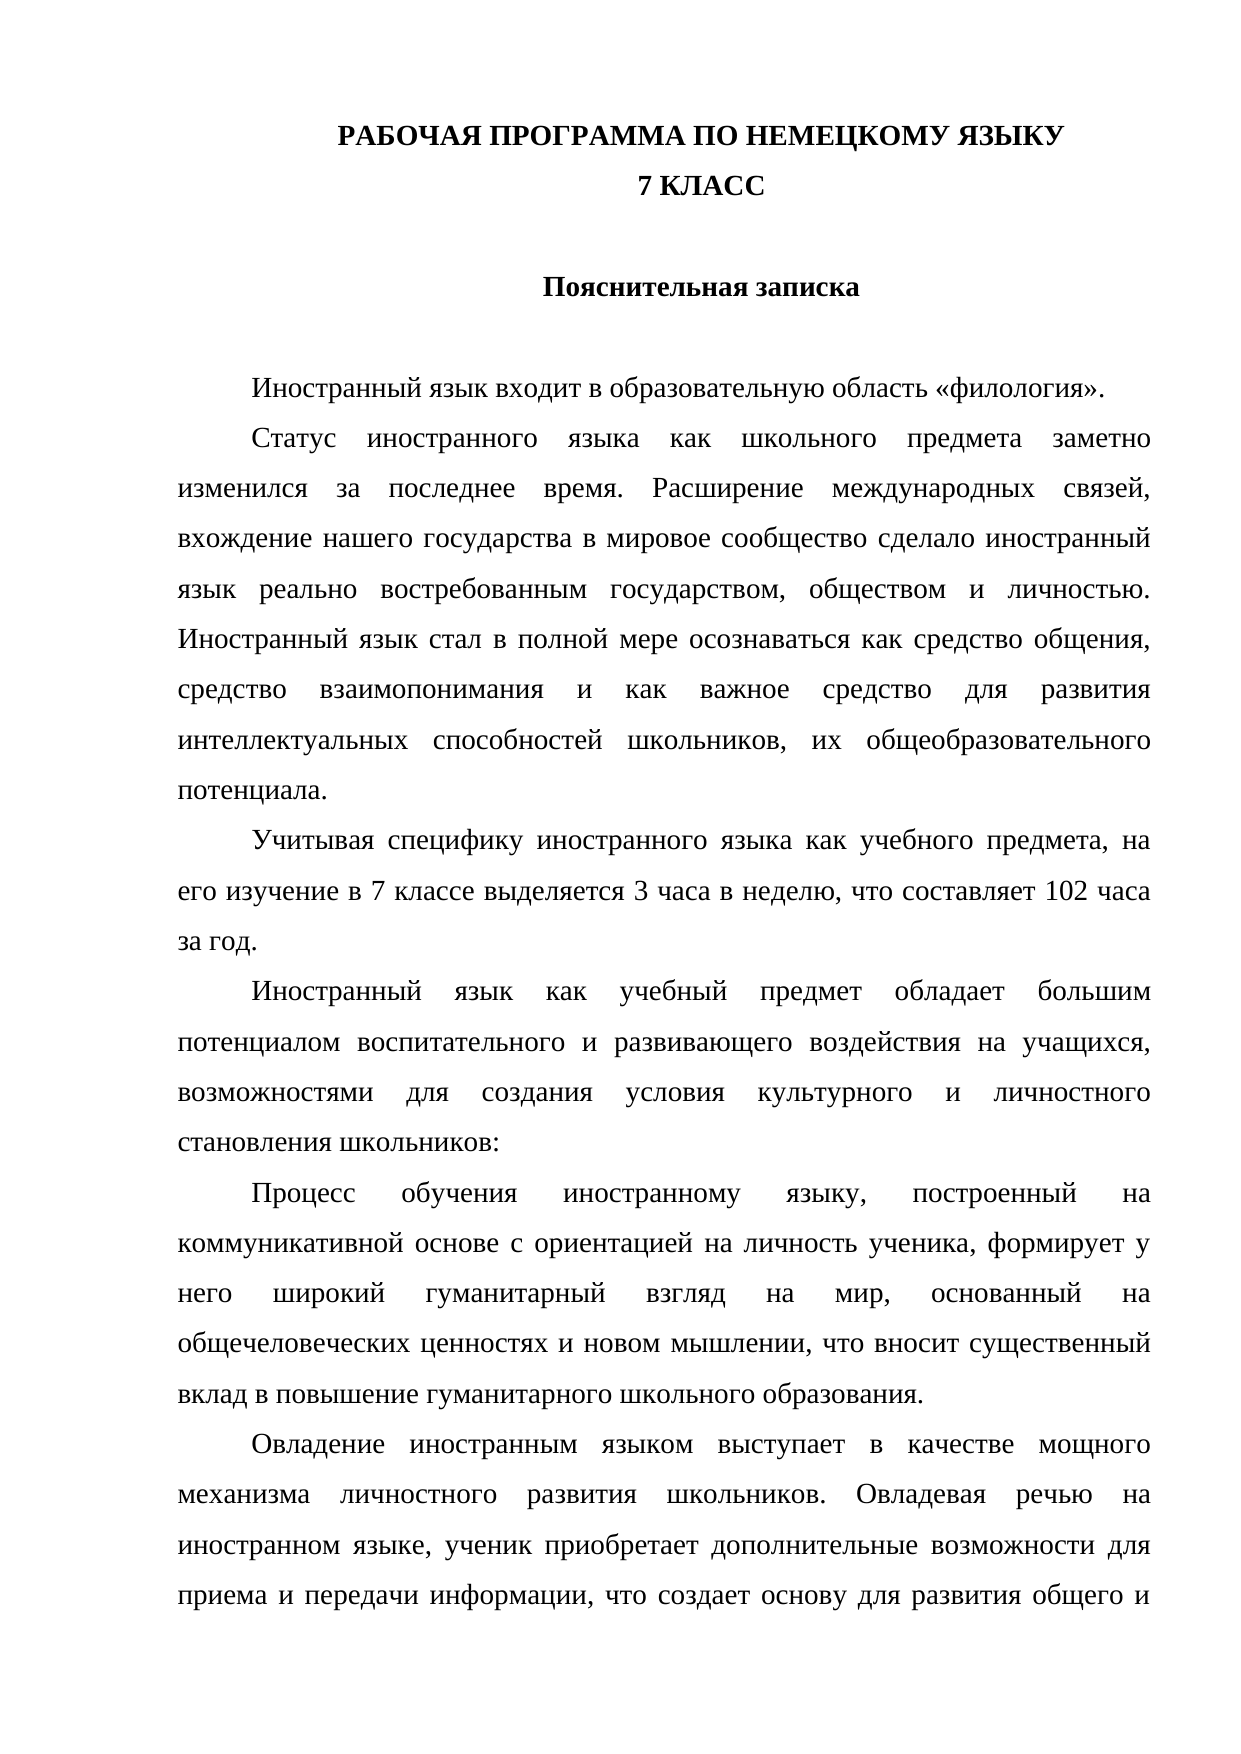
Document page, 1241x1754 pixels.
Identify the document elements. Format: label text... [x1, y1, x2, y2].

text Пояснительная записка [177, 269, 1152, 303]
text Учитывая специфику иностранного языка как учебного предмета, на его изучение в 7 классе выделяется 3 часа в неделю, что составляет 102 часа за год. [177, 822, 1152, 957]
text Иностранный язык как учебный предмет обладает большим потенциалом воспитательного и развивающего воздействия на учащихся, возможностями для создания условия культурного и личностного становления школьников: [177, 973, 1152, 1158]
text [177, 1426, 1152, 1611]
text Статус иностранного языка как школьного предмета заметно изменился за последнее время. Расширение международных связей, вхождение нашего государства в мировое сообщество сделало иностранный язык реально востребованным государством, обществом и личностью. Иностранный язык стал в полной мере осознаваться как средство общения, средство взаимопонимания и как важное средство для развития интеллектуальных способностей школьников, их общеобразовательного потенциала. [177, 420, 1152, 806]
text 7 КЛАСС [177, 168, 1152, 202]
text Иностранный язык входит в образовательную область «филология». [177, 370, 1152, 403]
text Процесс обучения иностранному языку, построенный на коммуникативной основе с ориентацией на личность ученика, формирует у него широкий гуманитарный взгляд на мир, основанный на общечеловеческих ценностях и новом мышлении, что вносит существенный вклад в повышение гуманитарного школьного образования. [177, 1175, 1152, 1409]
text РАБОЧАЯ ПРОГРАММА ПО НЕМЕЦКОМУ ЯЗЫКУ [177, 118, 1152, 152]
